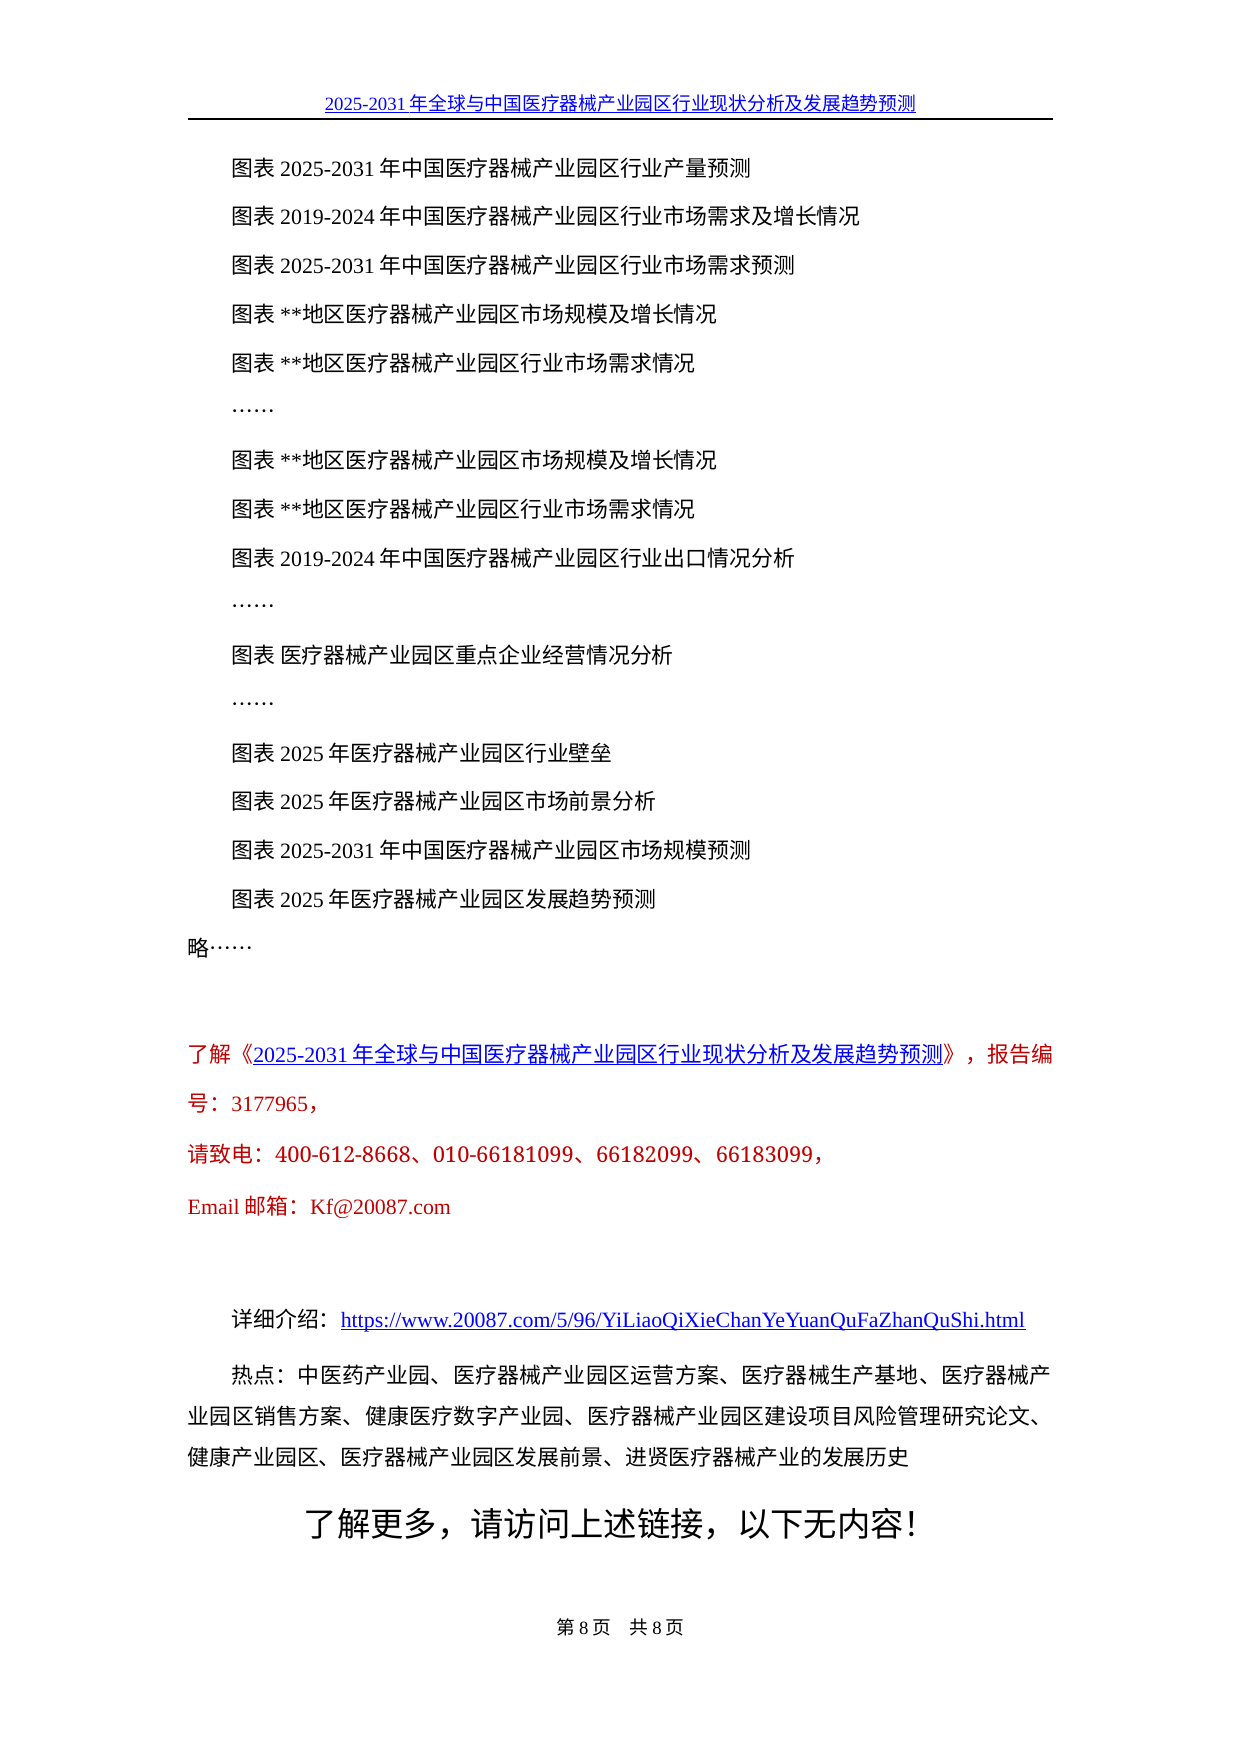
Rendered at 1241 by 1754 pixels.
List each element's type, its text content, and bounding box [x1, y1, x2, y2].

title 了解更多，请访问上述链接，以下无内容！ [187, 1489, 1053, 1554]
text Email邮箱：Kf@20087.com [187, 1188, 1053, 1221]
text 了解《2025-2031年全球与中国医疗器械产业园区行业现状分析及发展趋势预测》，报告编号：3177965， [187, 1037, 1053, 1118]
text 请致电：400-612-8668、010-66181099、66182099、66183099， [187, 1137, 1053, 1169]
text 热点：中医药产业园、医疗器械产业园区运营方案、医疗器械生产基地、医疗器械产业园区销售方案、健康医疗数字产业园、医疗器械产业园区建设项目风险管理研究论文、健康产业园区、医疗器械产业园区发展前景、进贤医疗器械产业的发展历史 [187, 1358, 1053, 1472]
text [187, 150, 1053, 963]
text 详细介绍：https://www.20087.com/5/96/YiLiaoQiXieChanYeYuanQuFaZhanQuShi.html [187, 1301, 1053, 1334]
